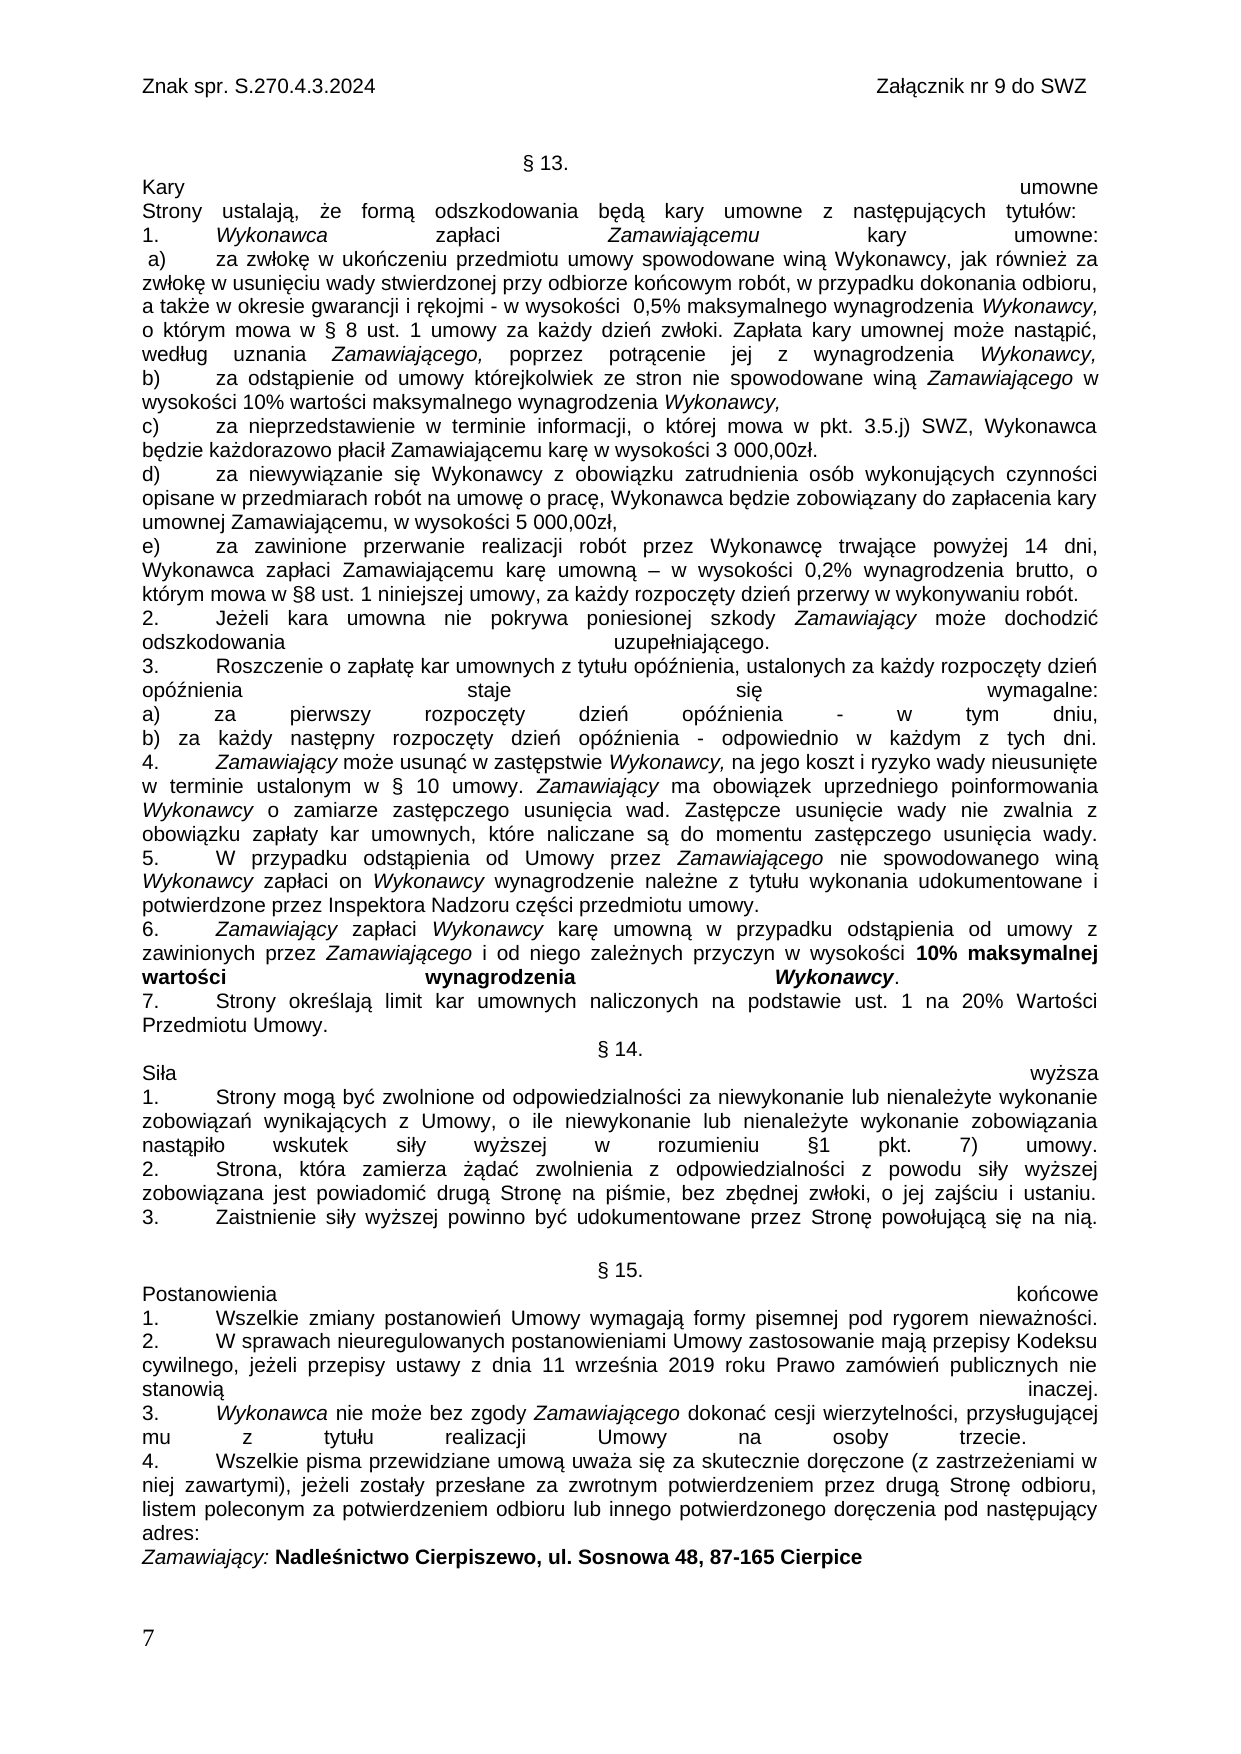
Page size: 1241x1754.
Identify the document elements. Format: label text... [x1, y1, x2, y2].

text Postanowienia końcowe 1. Wszelkie zmiany postanowień Umowy wymagają formy pisemnej pod rygorem nieważności. 2. W sprawach nieuregulowanych postanowieniami Umowy zastosowanie mają przepisy Kodeksu cywilnego, jeżeli przepisy ustawy z dnia 11 września 2019 roku Prawo zamówień publicznych nie stanowią inaczej. 3. Wykonawca nie może bez zgody Zamawiającego dokonać cesji wierzytelności, przysługującej mu z tytułu realizacji Umowy na osoby trzecie. 4. Wszelkie pisma przewidziane umową uważa się za skutecznie doręczone (z zastrzeżeniami w niej zawartymi), jeżeli zostały przesłane za zwrotnym potwierdzeniem przez drugą Stronę odbioru, listem poleconym za potwierdzeniem odbioru lub innego potwierdzonego doręczenia pod następujący adres: Zamawiający: Nadleśnictwo Cierpiszewo, ul. Sosnowa 48, 87-165 Cierpice [142, 1281, 1098, 1569]
text § 14. [142, 1037, 1098, 1061]
text Kary umowne Strony ustalają, że formą odszkodowania będą kary umowne z następujących tytułów: 1. Wykonawca zapłaci Zamawiającemu kary umowne: a) za zwłokę w ukończeniu przedmiotu umowy spowodowane winą Wykonawcy, jak również za zwłokę w usunięciu wady stwierdzonej przy odbiorze końcowym robót, w przypadku dokonania odbioru, a także w okresie gwarancji i rękojmi - w wysokości 0,5% maksymalnego wynagrodzenia Wykonawcy, o którym mowa w § 8 ust. 1 umowy za każdy dzień zwłoki. Zapłata kary umownej może nastąpić, według uznania Zamawiającego, poprzez potrącenie jej z wynagrodzenia Wykonawcy, b) za odstąpienie od umowy którejkolwiek ze stron nie spowodowane winą Zamawiającego w wysokości 10% wartości maksymalnego wynagrodzenia Wykonawcy, [142, 174, 1098, 414]
text c) za nieprzedstawienie w terminie informacji, o której mowa w pkt. 3.5.j) SWZ, Wykonawca będzie każdorazowo płacił Zamawiającemu karę w wysokości 3 000,00zł. [142, 414, 1098, 462]
text Siła wyższa 1. Strony mogą być zwolnione od odpowiedzialności za niewykonanie lub nienależyte wykonanie zobowiązań wynikających z Umowy, o ile niewykonanie lub nienależyte wykonanie zobowiązania nastąpiło wskutek siły wyższej w rozumieniu §1 pkt. 7) umowy. 2. Strona, która zamierza żądać zwolnienia z odpowiedzialności z powodu siły wyższej zobowiązana jest powiadomić drugą Stronę na piśmie, bez zbędnej zwłoki, o jej zajściu i ustaniu. 3. Zaistnienie siły wyższej powinno być udokumentowane przez Stronę powołującą się na nią. [142, 1061, 1098, 1257]
text d) za niewywiązanie się Wykonawcy z obowiązku zatrudnienia osób wykonujących czynności opisane w przedmiarach robót na umowę o pracę, Wykonawca będzie zobowiązany do zapłacenia kary umownej Zamawiającemu, w wysokości 5 000,00zł, [142, 462, 1098, 534]
text 6. Zamawiający zapłaci Wykonawcy karę umowną w przypadku odstąpienia od umowy z zawinionych przez Zamawiającego i od niego zależnych przyczyn w wysokości 10% maksymalnej wartości wynagrodzenia Wykonawcy. 7. Strony określają limit kar umownych naliczonych na podstawie ust. 1 na 20% Wartości Przedmiotu Umowy. [142, 917, 1098, 1037]
text 2. Jeżeli kara umowna nie pokrywa poniesionej szkody Zamawiający może dochodzić odszkodowania uzupełniającego. 3. Roszczenie o zapłatę kar umownych z tytułu opóźnienia, ustalonych za każdy rozpoczęty dzień opóźnienia staje się wymagalne: a) za pierwszy rozpoczęty dzień opóźnienia - w tym dniu, b) za każdy następny rozpoczęty dzień opóźnienia - odpowiednio w każdym z tych dni. 4. Zamawiający może usunąć w zastępstwie Wykonawcy, na jego koszt i ryzyko wady nieusunięte w terminie ustalonym w § 10 umowy. Zamawiający ma obowiązek uprzedniego poinformowania Wykonawcy o zamiarze zastępczego usunięcia wad. Zastępcze usunięcie wady nie zwalnia z obowiązku zapłaty kar umownych, które naliczane są do momentu zastępczego usunięcia wady. 5. W przypadku odstąpienia od Umowy przez Zamawiającego nie spowodowanego winą Wykonawcy zapłaci on Wykonawcy wynagrodzenie należne z tytułu wykonania udokumentowane i potwierdzone przez Inspektora Nadzoru części przedmiotu umowy. [142, 606, 1098, 917]
text § 15. [142, 1257, 1098, 1281]
text e) za zawinione przerwanie realizacji robót przez Wykonawcę trwające powyżej 14 dni, Wykonawca zapłaci Zamawiającemu karę umowną – w wysokości 0,2% wynagrodzenia brutto, o którym mowa w §8 ust. 1 niniejszej umowy, za każdy rozpoczęty dzień przerwy w wykonywaniu robót. [142, 534, 1098, 606]
text § 13. [142, 127, 1098, 174]
